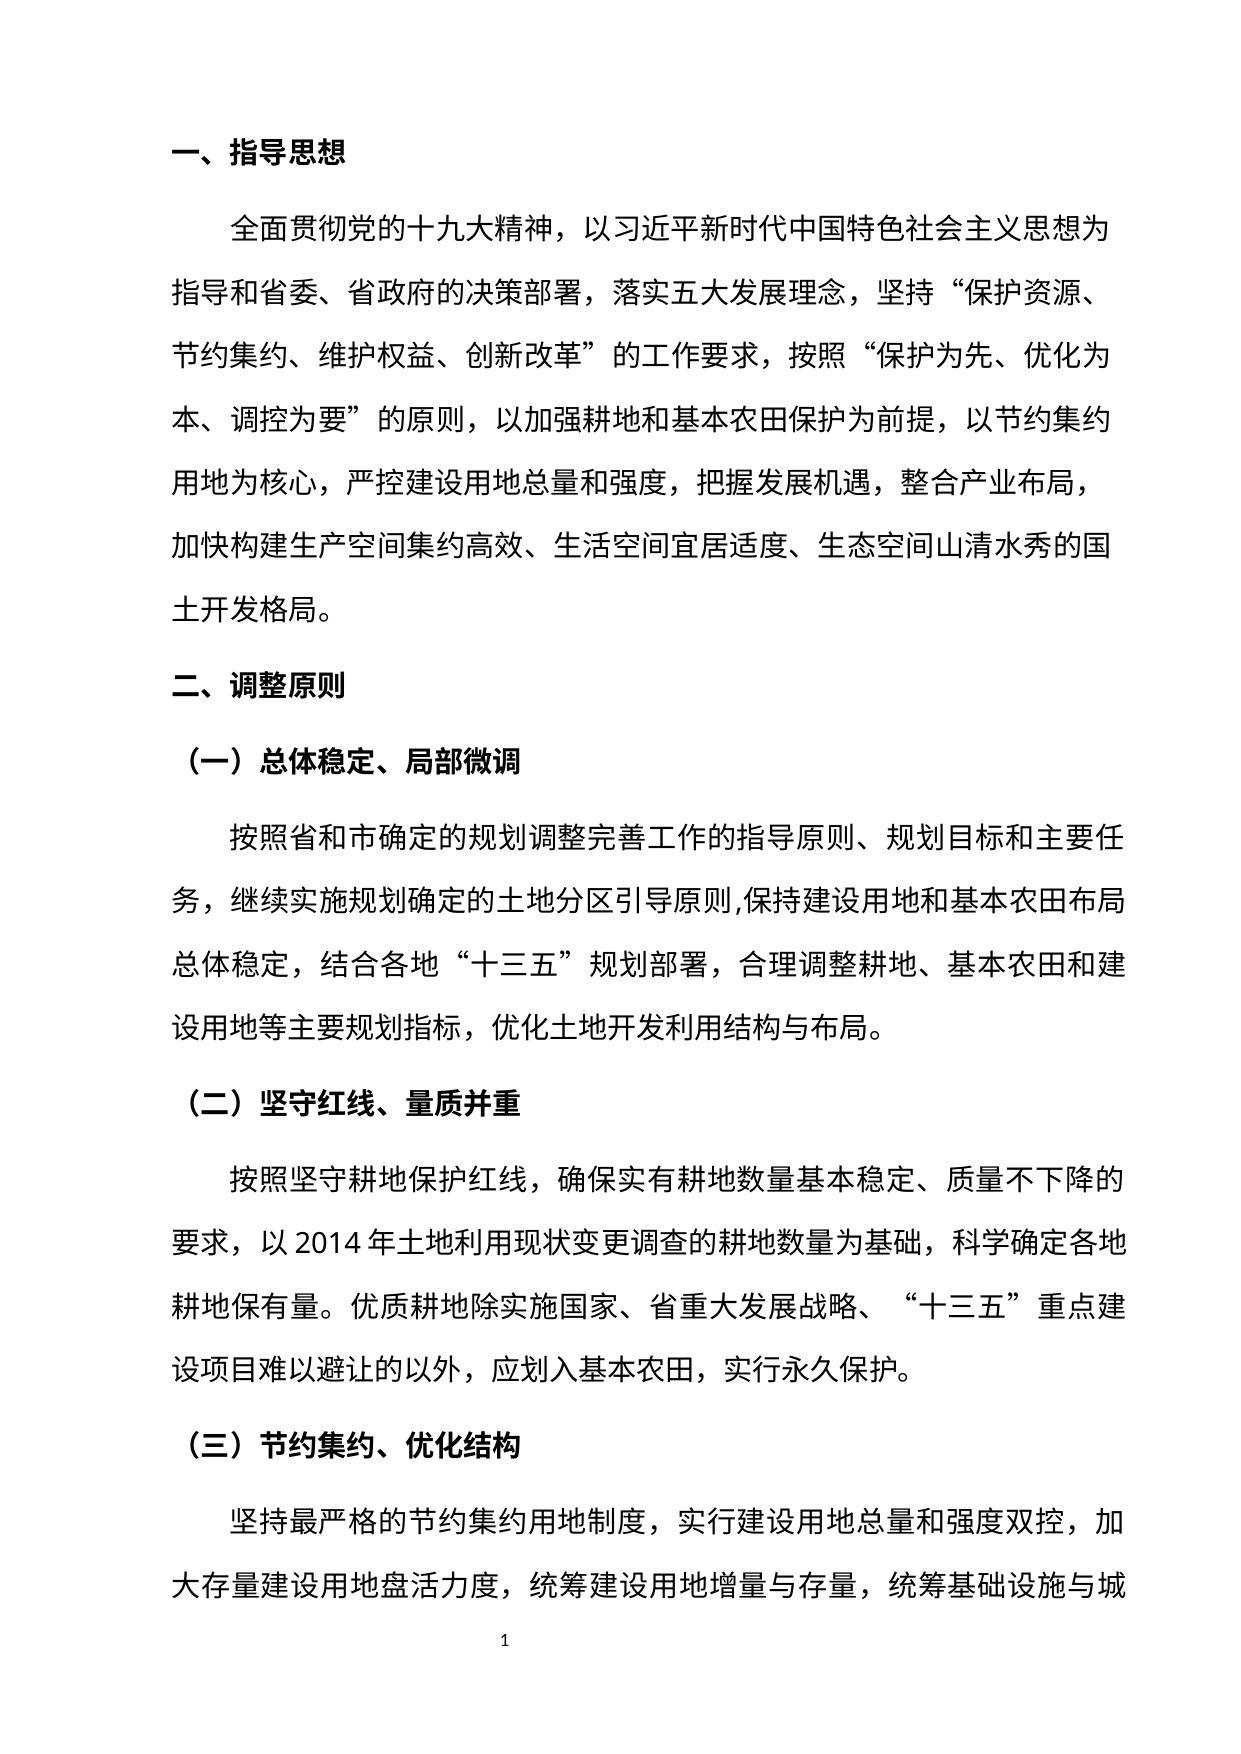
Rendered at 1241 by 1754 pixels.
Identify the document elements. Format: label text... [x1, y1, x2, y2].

text （三）节约集约、优化结构 [171, 1423, 1128, 1465]
text （一）总体稳定、局部微调 [171, 738, 1128, 781]
text 按照省和市确定的规划调整完善工作的指导原则、规划目标和主要任务，继续实施规划确定的土地分区引导原则,保持建设用地和基本农田布局总体稳定，结合各地“十三五”规划部署，合理调整耕地、基本农田和建设用地等主要规划指标，优化土地开发利用结构与布局。 [171, 814, 1128, 1047]
text 二、调整原则 [171, 662, 1128, 705]
text 全面贯彻党的十九大精神，以习近平新时代中国特色社会主义思想为指导和省委、省政府的决策部署，落实五大发展理念，坚持“保护资源、节约集约、维护权益、创新改革”的工作要求，按照“保护为先、优化为本、调控为要”的原则，以加强耕地和基本农田保护为前提，以节约集约用地为核心，严控建设用地总量和强度，把握发展机遇，整合产业布局，加快构建生产空间集约高效、生活空间宜居适度、生态空间山清水秀的国土开发格局。 [171, 206, 1128, 629]
list 指导思想 [171, 130, 1128, 172]
text （二）坚守红线、量质并重 [171, 1081, 1128, 1123]
text 按照坚守耕地保护红线，确保实有耕地数量基本稳定、质量不下降的要求，以2014年土地利用现状变更调查的耕地数量为基础，科学确定各地耕地保有量。优质耕地除实施国家、省重大发展战略、“十三五”重点建设项目难以避让的以外，应划入基本农田，实行永久保护。 [171, 1157, 1128, 1389]
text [171, 1499, 1128, 1604]
